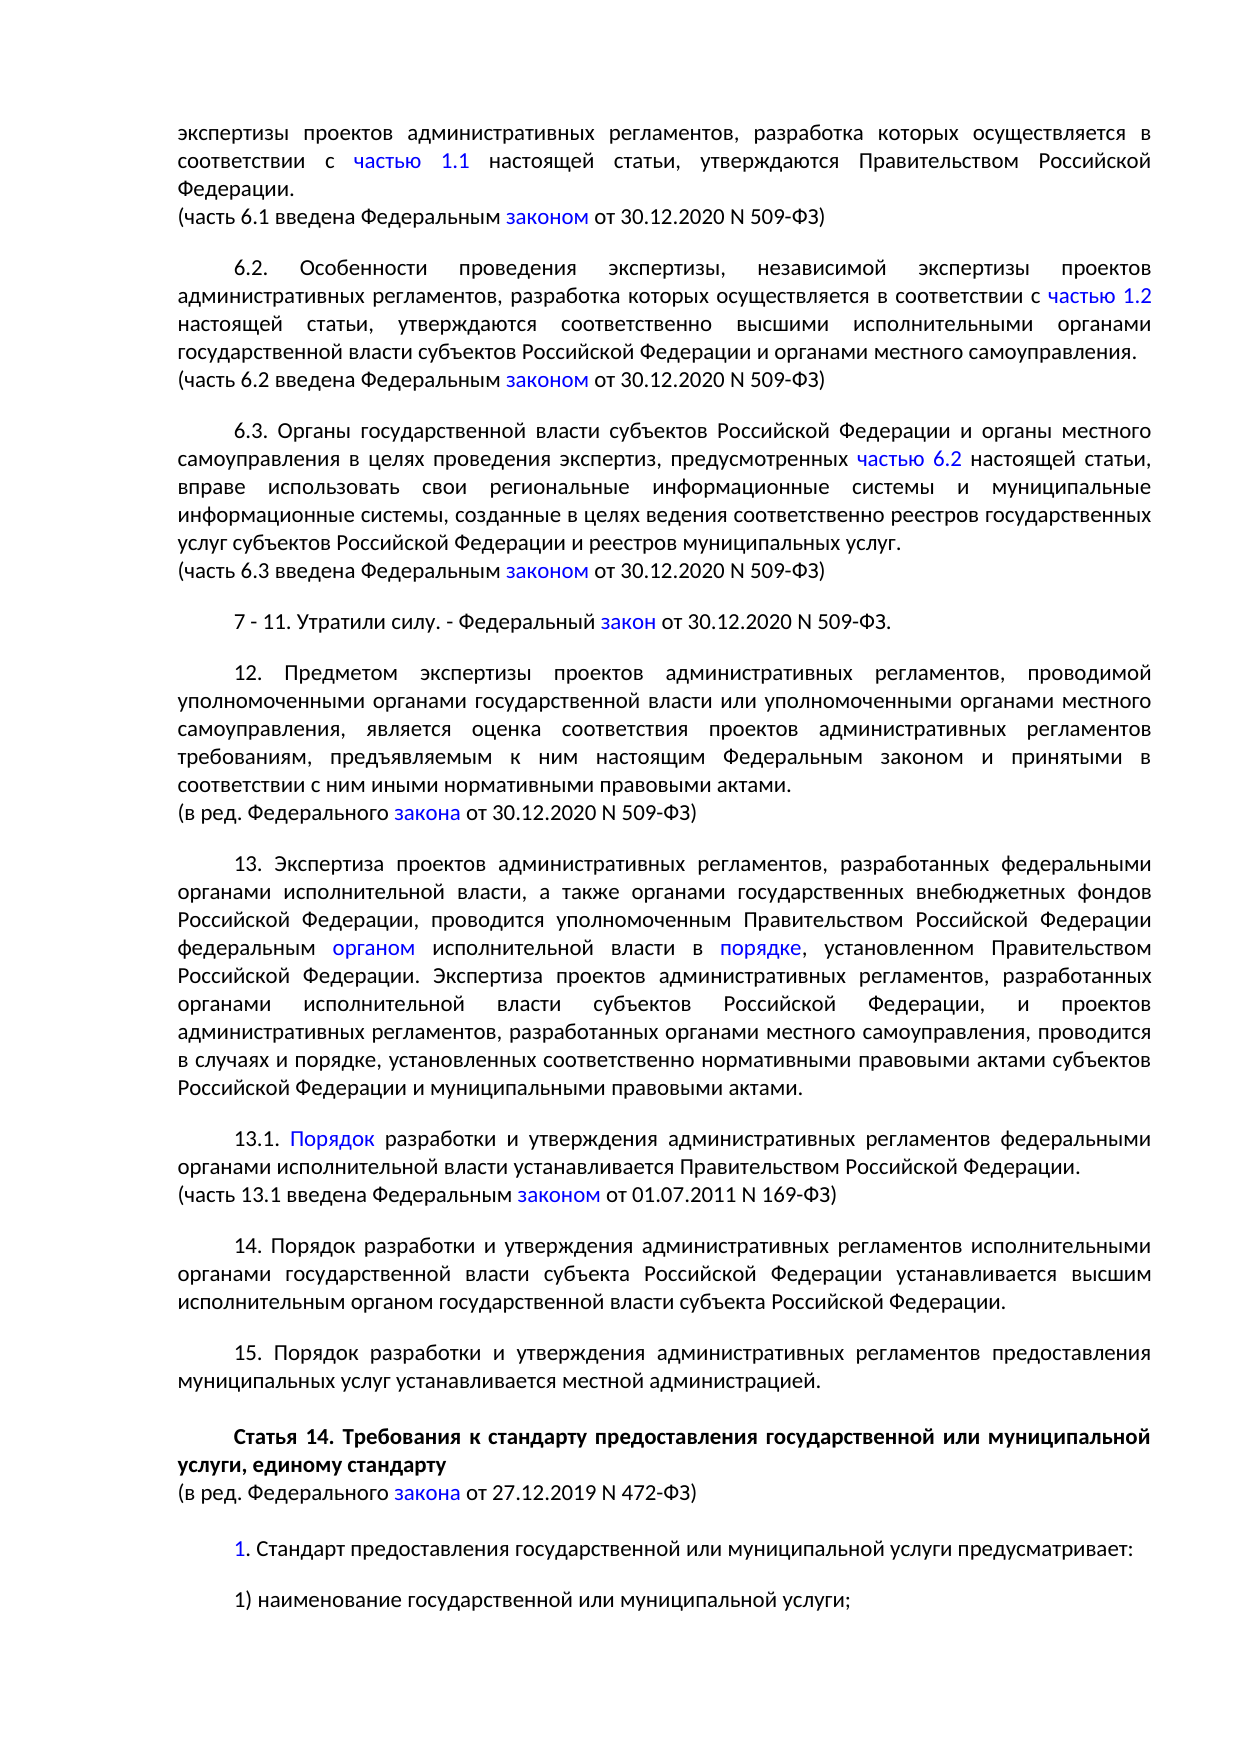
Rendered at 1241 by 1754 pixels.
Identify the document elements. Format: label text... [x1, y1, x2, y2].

text (часть 6.1 введена Федеральным законом от 30.12.2020 N 509-ФЗ) [177, 202, 1152, 230]
text 6.3. Органы государственной власти субъектов Российской Федерации и органы местного самоуправления в целях проведения экспертиз, предусмотренных частью 6.2 настоящей статьи, вправе использовать свои региональные информационные системы и муниципальные информационные системы, созданные в целях ведения соответственно реестров государственных услуг субъектов Российской Федерации и реестров муниципальных услуг. [177, 416, 1152, 556]
text (часть 13.1 введена Федеральным законом от 01.07.2011 N 169-ФЗ) [177, 1180, 1152, 1208]
text (в ред. Федерального закона от 30.12.2020 N 509-ФЗ) [177, 798, 1152, 826]
text 13. Экспертиза проектов административных регламентов, разработанных федеральными органами исполнительной власти, а также органами государственных внебюджетных фондов Российской Федерации, проводится уполномоченным Правительством Российской Федерации федеральным органом исполнительной власти в порядке, установленном Правительством Российской Федерации. Экспертиза проектов административных регламентов, разработанных органами исполнительной власти субъектов Российской Федерации, и проектов административных регламентов, разработанных органами местного самоуправления, проводится в случаях и порядке, установленных соответственно нормативными правовыми актами субъектов Российской Федерации и муниципальными правовыми актами. [177, 849, 1152, 1101]
text (в ред. Федерального закона от 27.12.2019 N 472-ФЗ) [177, 1478, 1152, 1506]
title Статья 14. Требования к стандарту предоставления государственной или муниципальной услуги, единому стандарту [177, 1422, 1152, 1478]
text 12. Предметом экспертизы проектов административных регламентов, проводимой уполномоченными органами государственной власти или уполномоченными органами местного самоуправления, является оценка соответствия проектов административных регламентов требованиям, предъявляемым к ним настоящим Федеральным законом и принятыми в соответствии с ним иными нормативными правовыми актами. [177, 658, 1152, 798]
text 14. Порядок разработки и утверждения административных регламентов исполнительными органами государственной власти субъекта Российской Федерации устанавливается высшим исполнительным органом государственной власти субъекта Российской Федерации. [177, 1231, 1152, 1315]
text (часть 6.3 введена Федеральным законом от 30.12.2020 N 509-ФЗ) [177, 556, 1152, 584]
text 7 - 11. Утратили силу. - Федеральный закон от 30.12.2020 N 509-ФЗ. [177, 607, 1152, 635]
text 15. Порядок разработки и утверждения административных регламентов предоставления муниципальных услуг устанавливается местной администрацией. [177, 1338, 1152, 1394]
text 1) наименование государственной или муниципальной услуги; [177, 1585, 1152, 1613]
text 1. Стандарт предоставления государственной или муниципальной услуги предусматривает: [177, 1534, 1152, 1562]
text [177, 118, 1152, 202]
text (часть 6.2 введена Федеральным законом от 30.12.2020 N 509-ФЗ) [177, 365, 1152, 393]
text 13.1. Порядок разработки и утверждения административных регламентов федеральными органами исполнительной власти устанавливается Правительством Российской Федерации. [177, 1124, 1152, 1180]
text 6.2. Особенности проведения экспертизы, независимой экспертизы проектов административных регламентов, разработка которых осуществляется в соответствии с частью 1.2 настоящей статьи, утверждаются соответственно высшими исполнительными органами государственной власти субъектов Российской Федерации и органами местного самоуправления. [177, 253, 1152, 365]
